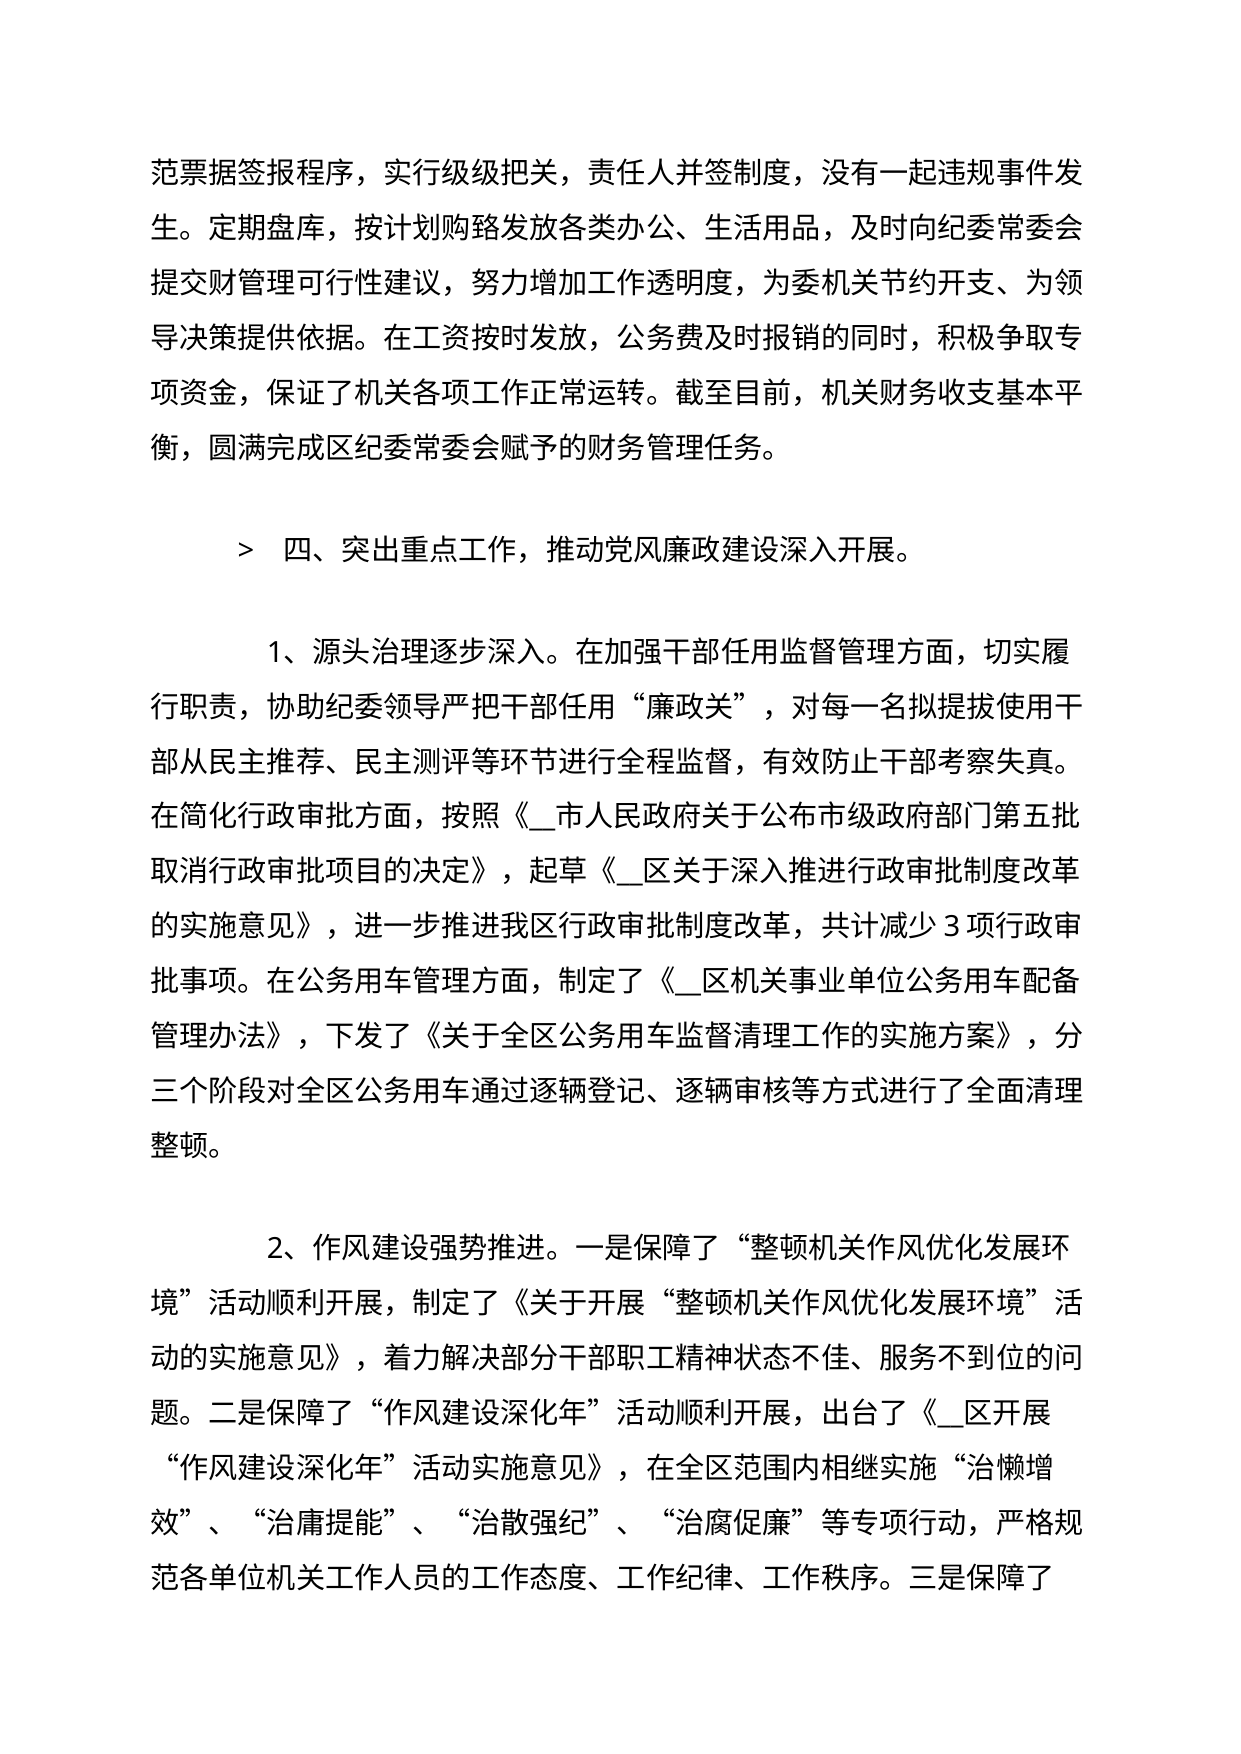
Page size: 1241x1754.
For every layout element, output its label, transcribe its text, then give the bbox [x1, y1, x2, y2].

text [150, 1224, 1090, 1596]
text > 四、突出重点工作，推动党风廉政建设深入开展。 [150, 526, 1090, 569]
text 1、源头治理逐步深入。在加强干部任用监督管理方面，切实履行职责，协助纪委领导严把干部任用“廉政关”，对每一名拟提拔使用干部从民主推荐、民主测评等环节进行全程监督，有效防止干部考察失真。在简化行政审批方面，按照《__市人民政府关于公布市级政府部门第五批取消行政审批项目的决定》，起草《__区关于深入推进行政审批制度改革的实施意见》，进一步推进我区行政审批制度改革，共计减少3项行政审批事项。在公务用车管理方面，制定了《__区机关事业单位公务用车配备管理办法》，下发了《关于全区公务用车监督清理工作的实施方案》，分三个阶段对全区公务用车通过逐辆登记、逐辆审核等方式进行了全面清理整顿。 [150, 628, 1090, 1165]
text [150, 150, 1090, 467]
